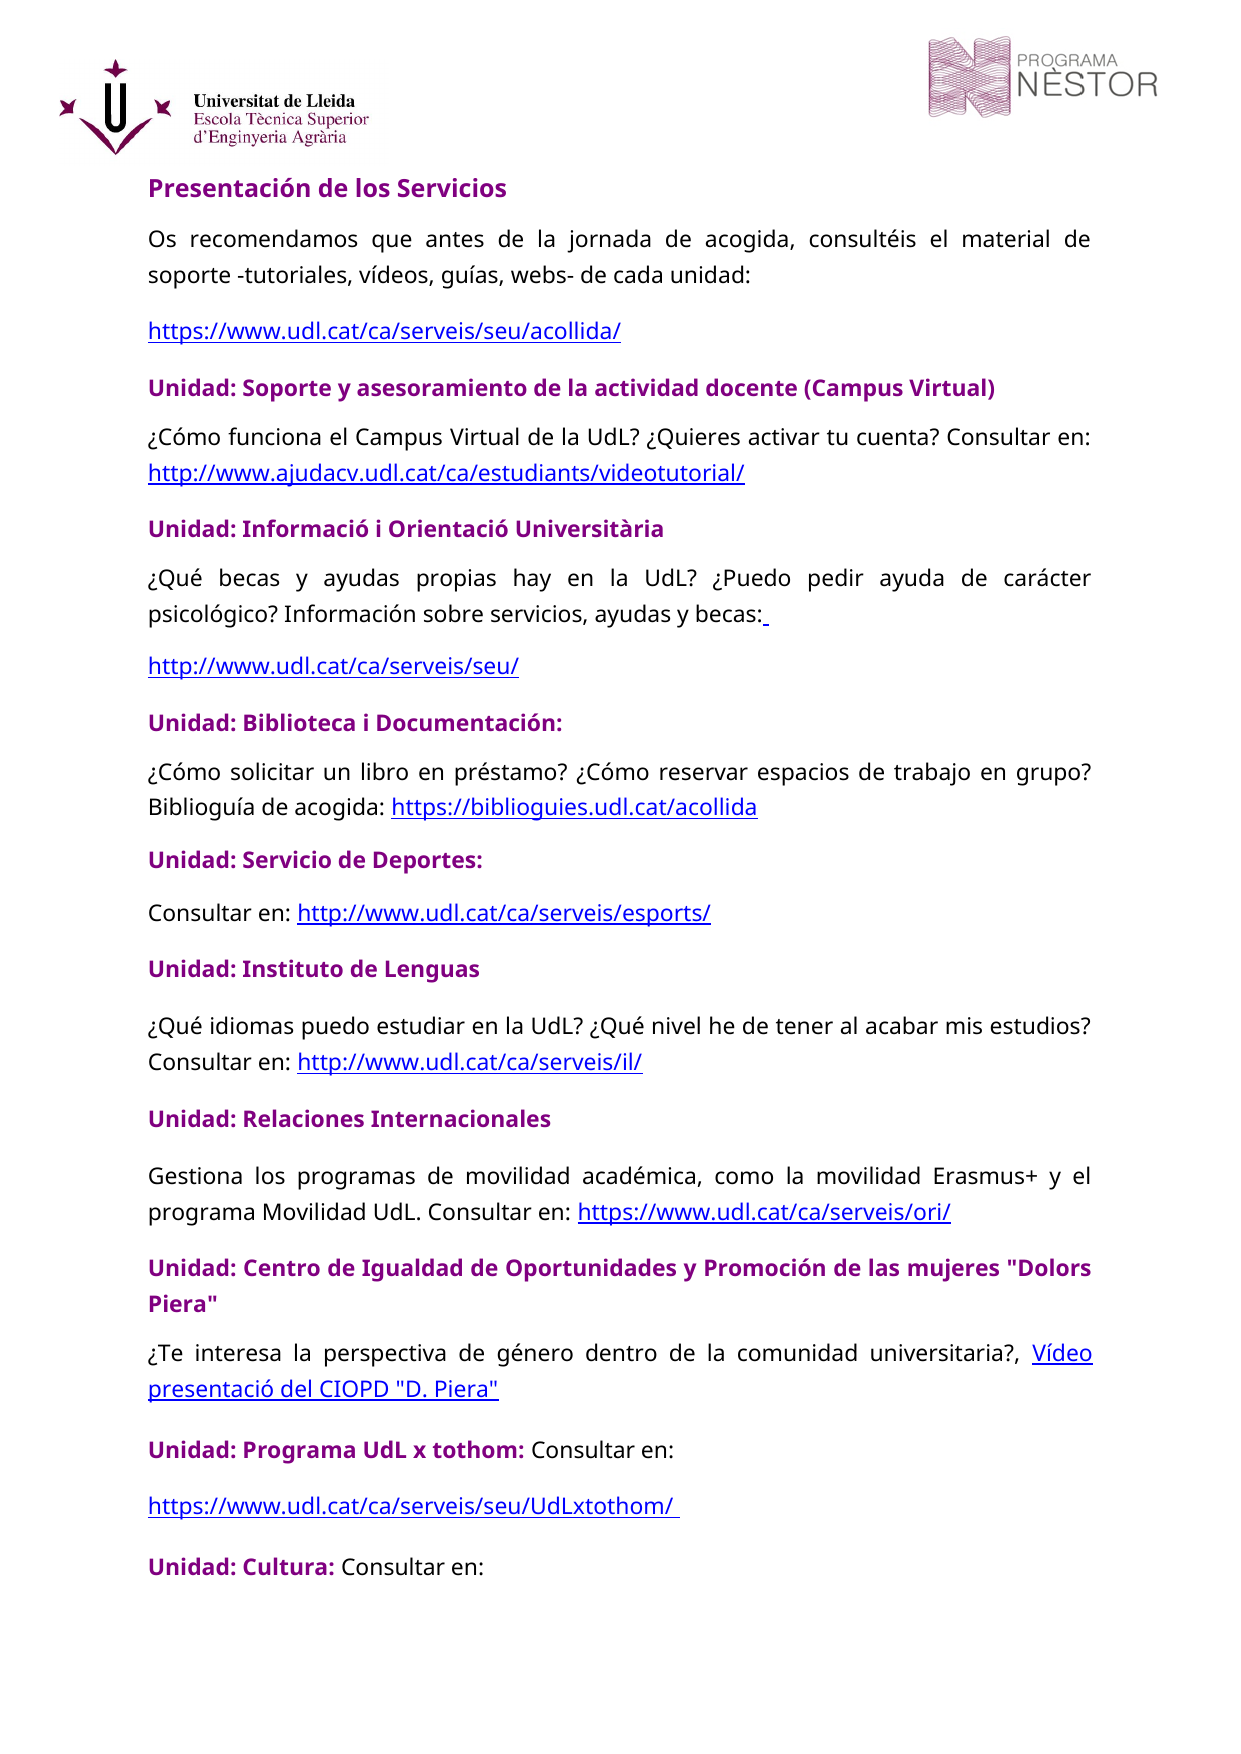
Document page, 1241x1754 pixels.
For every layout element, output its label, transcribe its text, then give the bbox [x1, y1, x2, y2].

text Unidad: Informació i Orientació Universitària [148, 513, 1092, 544]
text Os recomendamos que antes de la jornada de acogida, consultéis el material de soporte -tutoriales, vídeos, guías, webs- de cada unidad: [148, 223, 1092, 290]
text ¿Cómo funciona el Campus Virtual de la UdL? ¿Quieres activar tu cuenta? Consultar en: http://www.ajudacv.udl.cat/ca/estudiants/videotutorial/ [148, 421, 1092, 488]
text Unidad: Instituto de Lenguas [148, 953, 1092, 984]
text https://www.udl.cat/ca/serveis/seu/UdLxtothom/ [148, 1490, 1092, 1522]
picture [917, 28, 1163, 137]
text Consultar en: http://www.udl.cat/ca/serveis/esports/ [148, 897, 1092, 928]
text Unidad: Soporte y asesoramiento de la actividad docente (Campus Virtual) [148, 372, 1092, 403]
text Unidad: Servicio de Deportes: [148, 844, 1092, 875]
text ¿Cómo solicitar un libro en préstamo? ¿Cómo reservar espacios de trabajo en grupo? Biblioguía de acogida: https://biblioguies.udl.cat/acollida [148, 755, 1092, 823]
text https://www.udl.cat/ca/serveis/seu/acollida/ [148, 315, 1092, 347]
text Gestiona los programas de movilidad académica, como la movilidad Erasmus+ y el programa Movilidad UdL. Consultar en: https://www.udl.cat/ca/serveis/ori/ [148, 1159, 1092, 1227]
text Unidad: Relaciones Internacionales [148, 1103, 1092, 1134]
text Unidad: Centro de Igualdad de Oportunidades y Promoción de las mujeres "Dolors Piera" [148, 1252, 1092, 1319]
text Unidad: Cultura: Consultar en: [148, 1551, 1092, 1582]
text ¿Qué becas y ayudas propias hay en la UdL? ¿Puedo pedir ayuda de carácter psicológico? Información sobre servicios, ayudas y becas: [148, 562, 1092, 629]
picture [59, 59, 389, 166]
text Unidad: Programa UdL x tothom: Consultar en: [148, 1433, 1092, 1465]
text ¿Te interesa la perspectiva de género dentro de la comunidad universitaria?, Vídeo presentació del CIOPD "D. Piera" [148, 1337, 1092, 1404]
text Unidad: Biblioteca i Documentación: [148, 707, 1092, 738]
text Presentación de los Servicios [148, 148, 1092, 205]
text http://www.udl.cat/ca/serveis/seu/ [148, 650, 1092, 681]
text ¿Qué idiomas puedo estudiar en la UdL? ¿Qué nivel he de tener al acabar mis estudios? Consultar en: http://www.udl.cat/ca/serveis/il/ [148, 1010, 1092, 1077]
